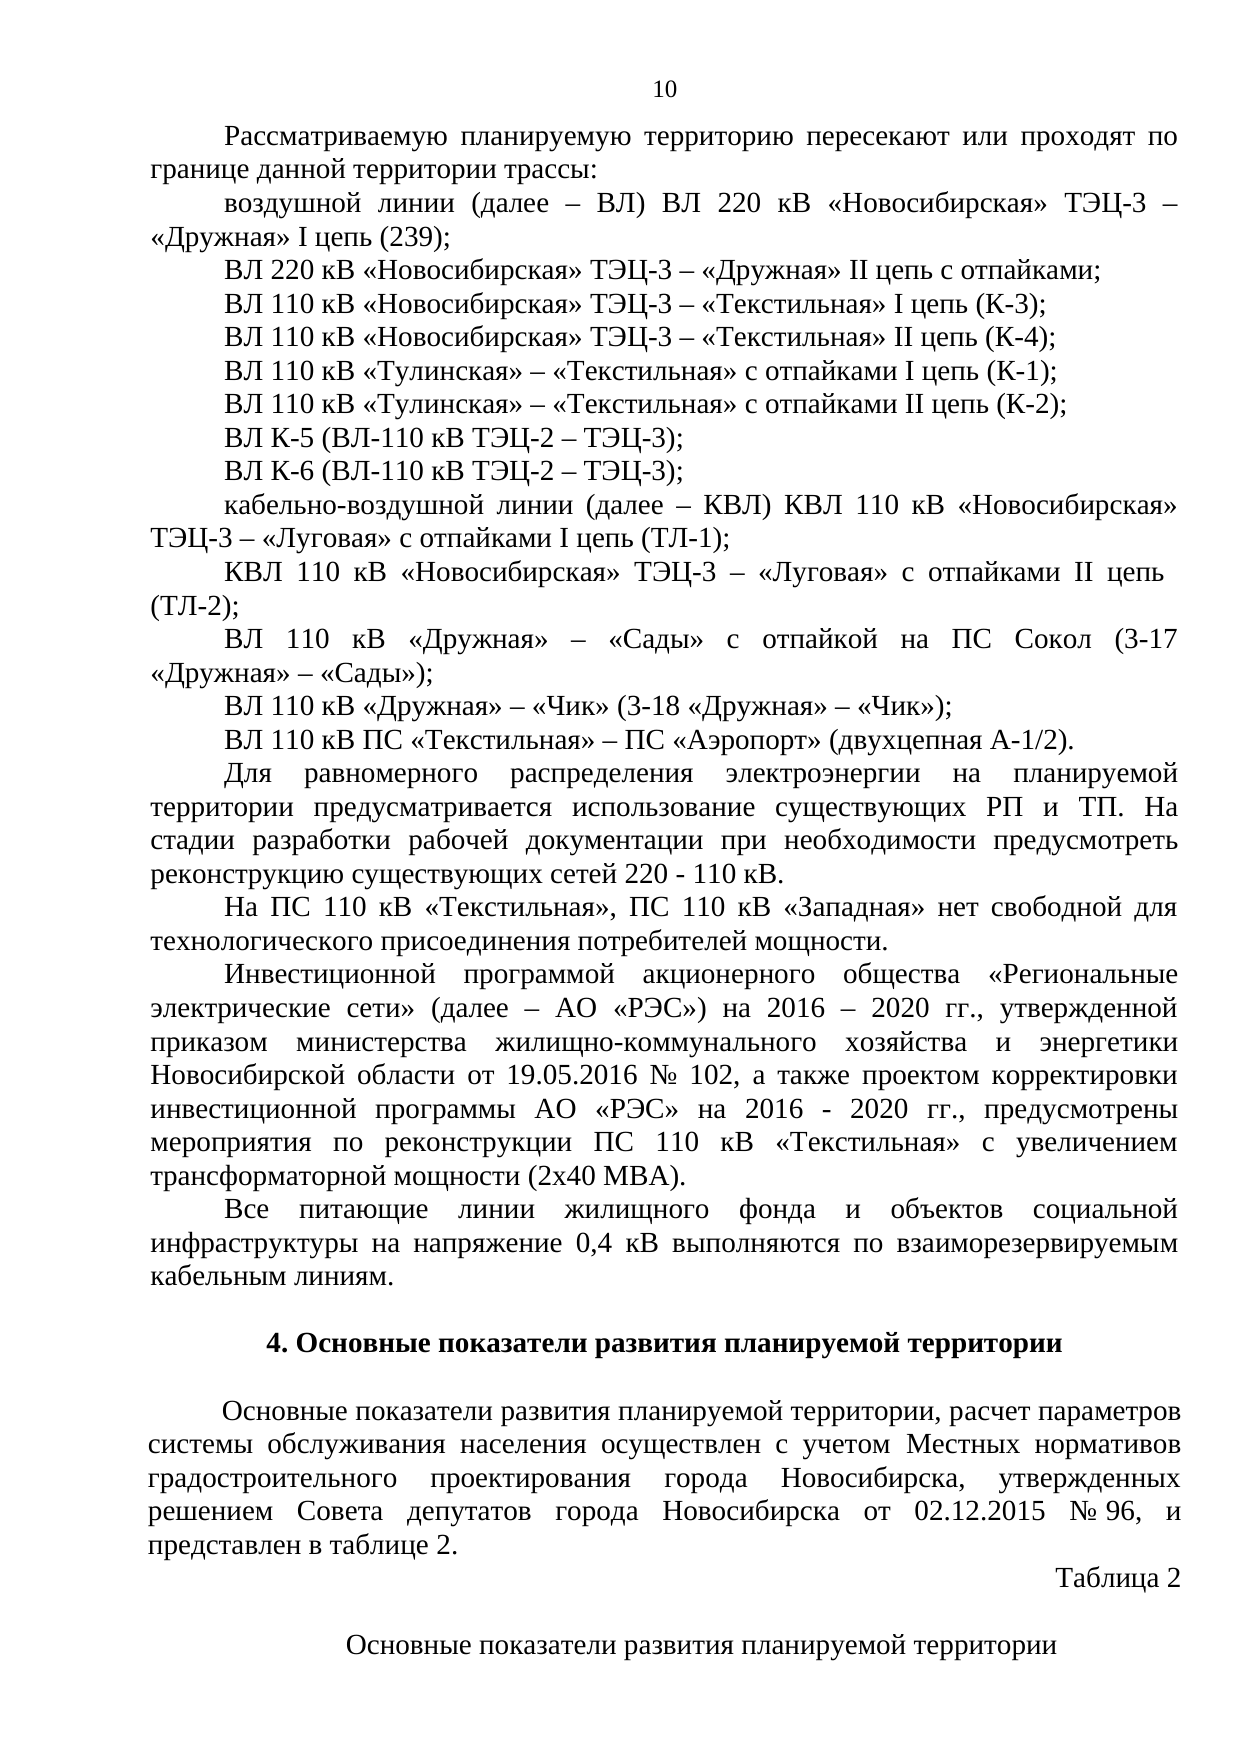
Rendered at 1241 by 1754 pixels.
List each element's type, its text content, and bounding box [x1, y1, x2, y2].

text Инвестиционной программой акционерного общества «Региональные электрические сети» (далее – АО «РЭС») на 2016 – 2020 гг., утвержденной приказом министерства жилищно-коммунального хозяйства и энергетики Новосибирской области от 19.05.2016 № 102, а также проектом корректировки инвестиционной программы АО «РЭС» на 2016 - 2020 гг., предусмотрены мероприятия по реконструкции ПС 110 кВ «Текстильная» с увеличением трансформаторной мощности (2х40 МВА). [150, 957, 1179, 1191]
text ВЛ 110 кВ «Тулинская» – «Текстильная» с отпайками I цепь (К-1); [150, 353, 1179, 386]
text ВЛ 220 кВ «Новосибирская» ТЭЦ-3 – «Дружная» II цепь с отпайками; [150, 252, 1179, 286]
text На ПС 110 кВ «Текстильная», ПС 110 кВ «Западная» нет свободной для технологического присоединения потребителей мощности. [150, 889, 1179, 957]
text ВЛ К-5 (ВЛ-110 кВ ТЭЦ-2 – ТЭЦ-3); [150, 420, 1179, 453]
text ВЛ 110 кВ «Дружная» – «Сады» с отпайкой на ПС Сокол (3-17 «Дружная» – «Сады»); [150, 621, 1179, 688]
text Таблица 2 [148, 1560, 1181, 1594]
text кабельно-воздушной линии (далее – КВЛ) КВЛ 110 кВ «Новосибирская» ТЭЦ-3 – «Луговая» с отпайками I цепь (ТЛ-1); [150, 487, 1179, 554]
text ВЛ 110 кВ ПС «Текстильная» – ПС «Аэропорт» (двухцепная А-1/2). [150, 722, 1179, 755]
text ВЛ 110 кВ «Дружная» – «Чик» (3-18 «Дружная» – «Чик»); [150, 688, 1179, 722]
text ВЛ К-6 (ВЛ-110 кВ ТЭЦ-2 – ТЭЦ-3); [150, 453, 1179, 487]
text ВЛ 110 кВ «Новосибирская» ТЭЦ-3 – «Текстильная» I цепь (К-3); [150, 286, 1179, 319]
text Для равномерного распределения электроэнергии на планируемой территории предусматривается использование существующих РП и ТП. На стадии разработки рабочей документации при необходимости предусмотреть реконструкцию существующих сетей 220 - 110 кВ. [150, 755, 1179, 889]
text 4. Основные показатели развития планируемой территории [148, 1326, 1181, 1359]
text ВЛ 110 кВ «Новосибирская» ТЭЦ-3 – «Текстильная» II цепь (К-4); [150, 319, 1179, 353]
text Все питающие линии жилищного фонда и объектов социальной инфраструктуры на напряжение 0,4 кВ выполняются по взаиморезервируемым кабельным линиям. [150, 1191, 1179, 1292]
text Основные показатели развития планируемой территории, расчет параметров системы обслуживания населения осуществлен с учетом Местных нормативов градостроительного проектирования города Новосибирска, утвержденных решением Совета депутатов города Новосибирска от 02.12.2015 № 96, и представлен в таблице 2. [148, 1393, 1181, 1560]
text воздушной линии (далее – ВЛ) ВЛ 220 кВ «Новосибирская» ТЭЦ-3 – «Дружная» I цепь (239); [150, 185, 1179, 252]
text ВЛ 110 кВ «Тулинская» – «Текстильная» с отпайками II цепь (К-2); [150, 386, 1179, 420]
text КВЛ 110 кВ «Новосибирская» ТЭЦ-3 – «Луговая» с отпайками II цепь (ТЛ-2); [150, 554, 1179, 621]
text Рассматриваемую планируемую территорию пересекают или проходят по границе данной территории трассы: [150, 118, 1179, 185]
text Основные показатели развития планируемой территории [148, 1627, 1181, 1661]
